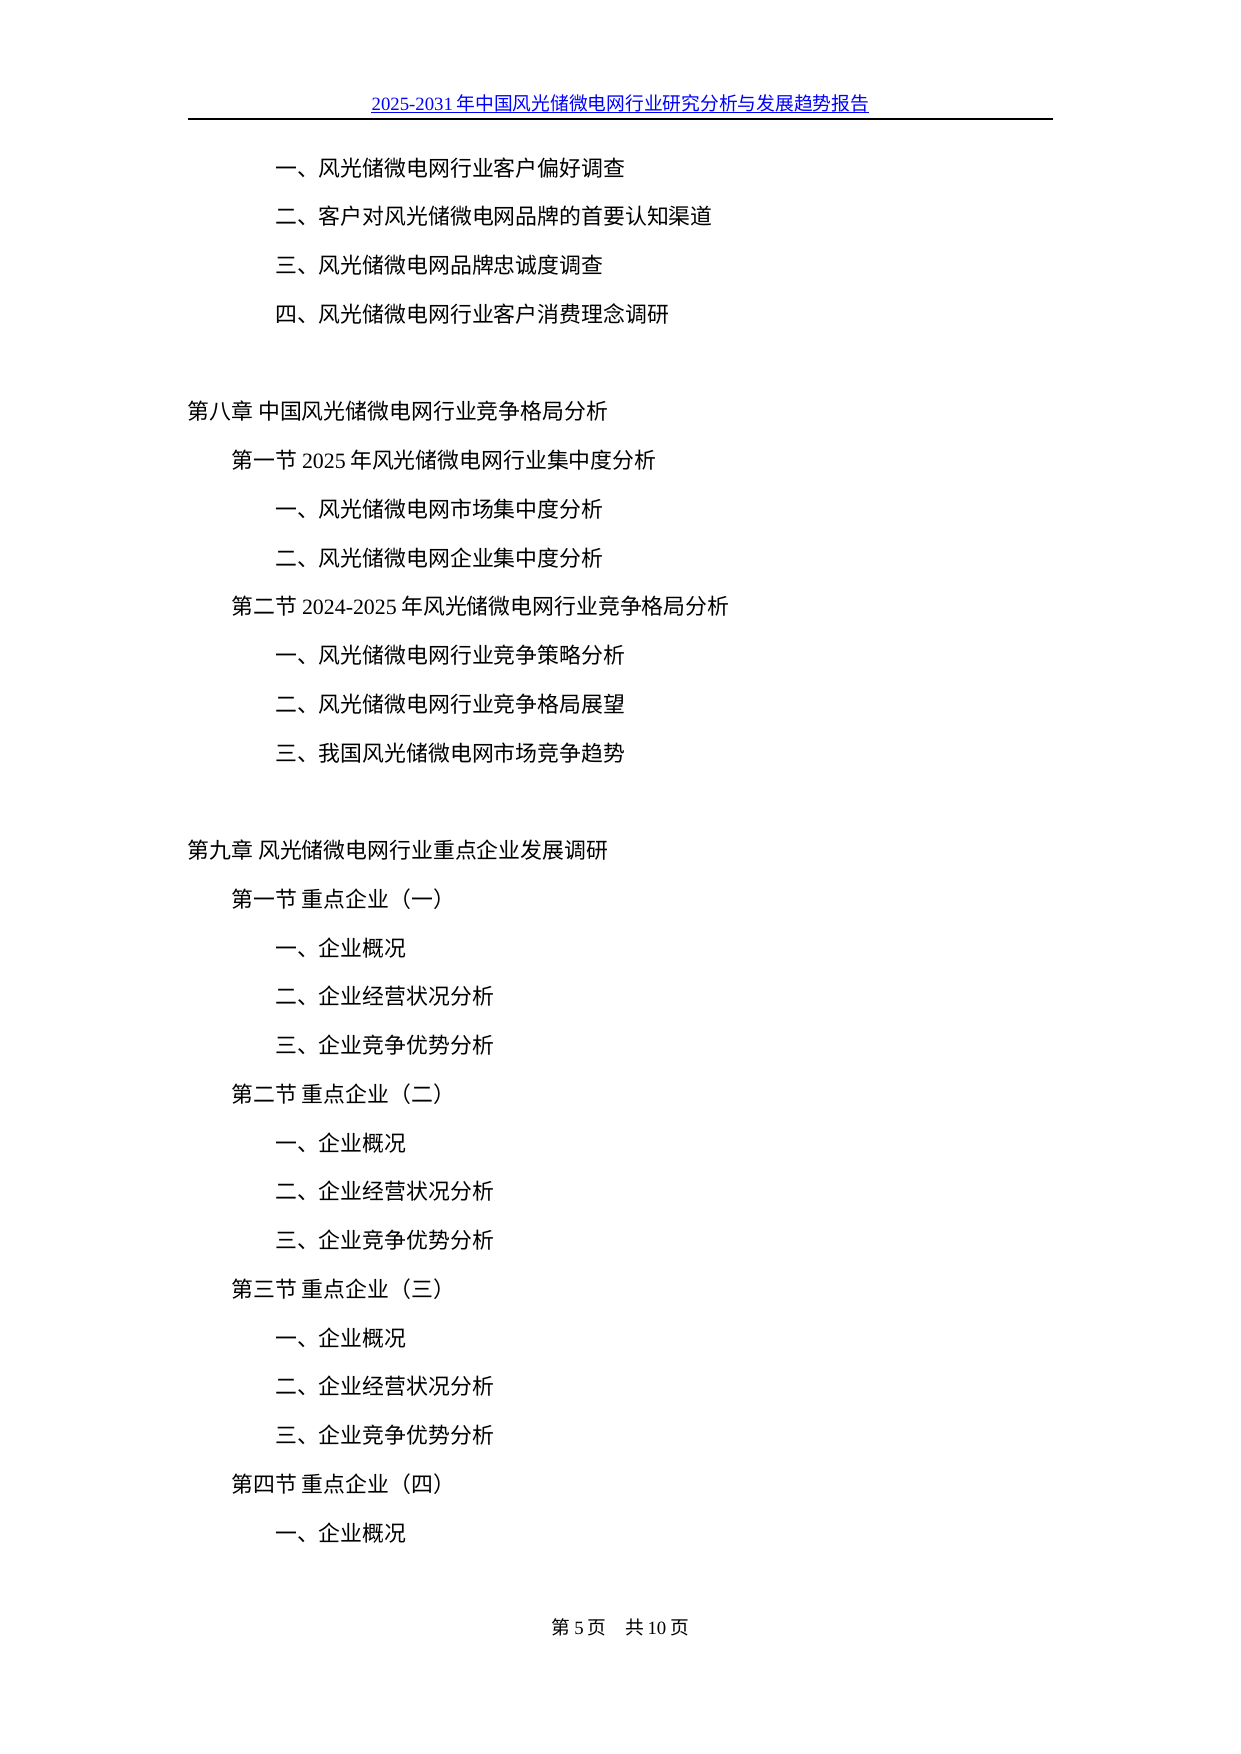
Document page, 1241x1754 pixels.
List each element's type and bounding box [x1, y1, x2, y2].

text [187, 150, 1053, 1548]
